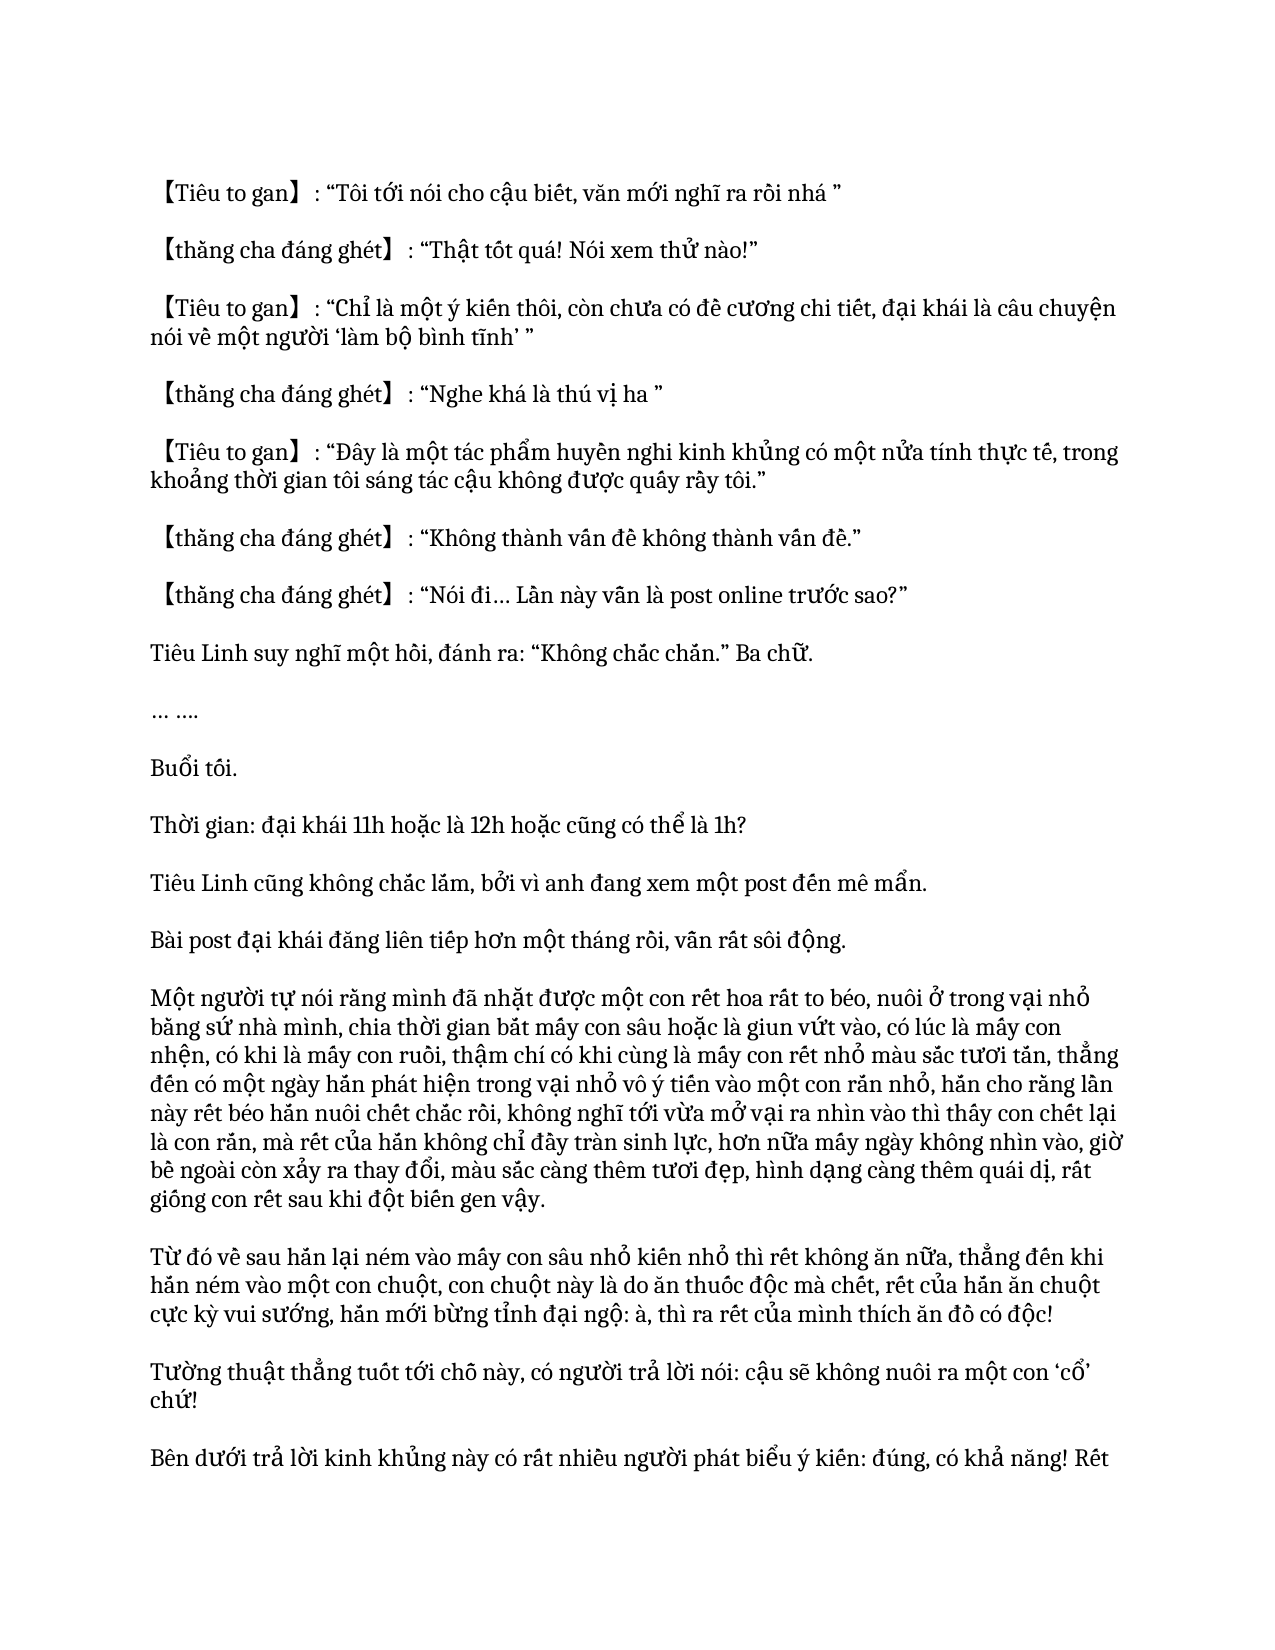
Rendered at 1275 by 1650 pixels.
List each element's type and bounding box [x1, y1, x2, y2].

text [150, 150, 1125, 1472]
